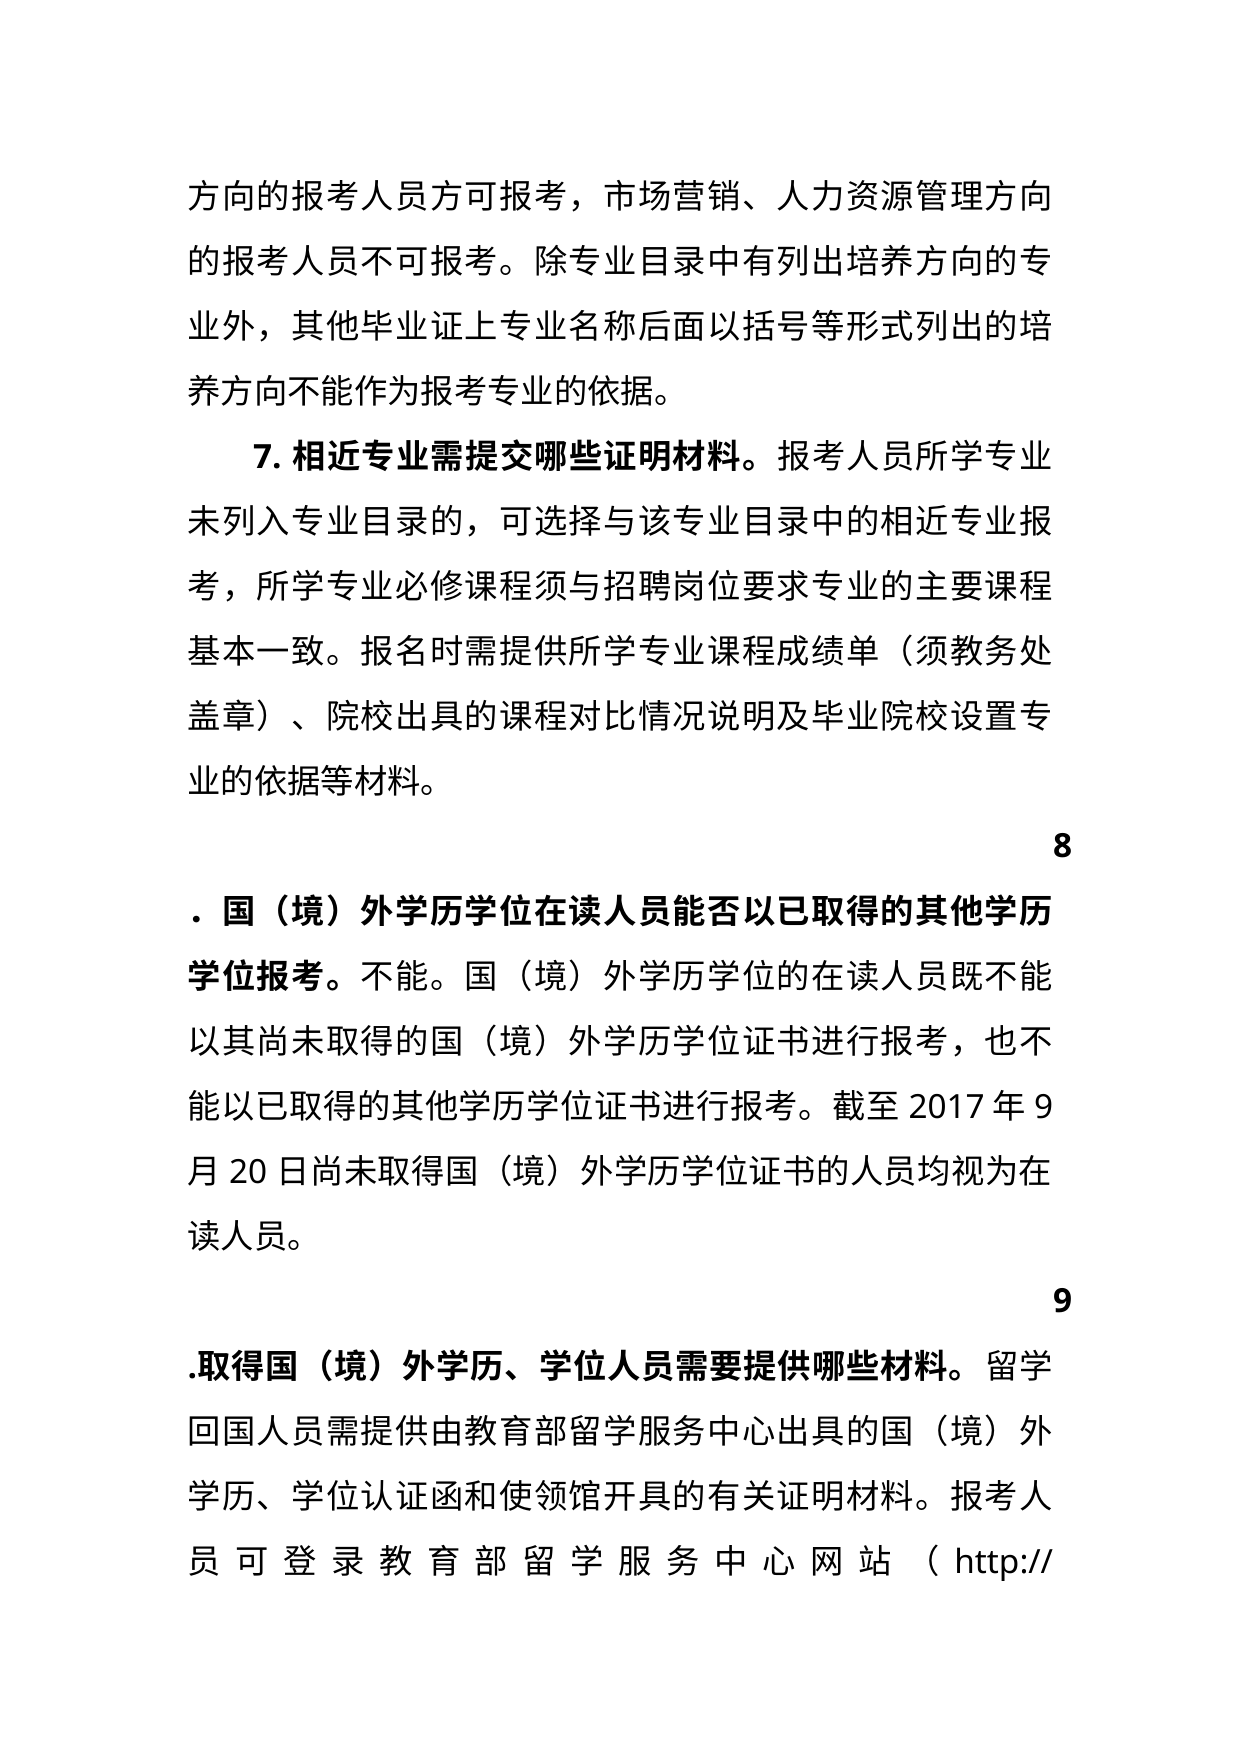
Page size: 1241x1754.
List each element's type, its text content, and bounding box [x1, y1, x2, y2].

text 8．国（境）外学历学位在读人员能否以已取得的其他学历学位报考。不能。国（境）外学历学位的在读人员既不能以其尚未取得的国（境）外学历学位证书进行报考，也不能以已取得的其他学历学位证书进行报考。截至20 日尚未取得国（境）外学历学位证书的人员均视为在读人员。 [187, 812, 1053, 1267]
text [187, 162, 1053, 422]
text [187, 1267, 1053, 1592]
text 7. 相近专业需提交哪些证明材料。报考人员所学专业未列入专业目录的，可选择与该专业目录中的相近专业报考，所学专业必修课程须与招聘岗位要求专业的主要课程基本一致。报名时需提供所学专业课程成绩单（须教务处盖章）、院校出具的课程对比情况说明及毕业院校设置专业的依据等材料。 [187, 422, 1053, 812]
